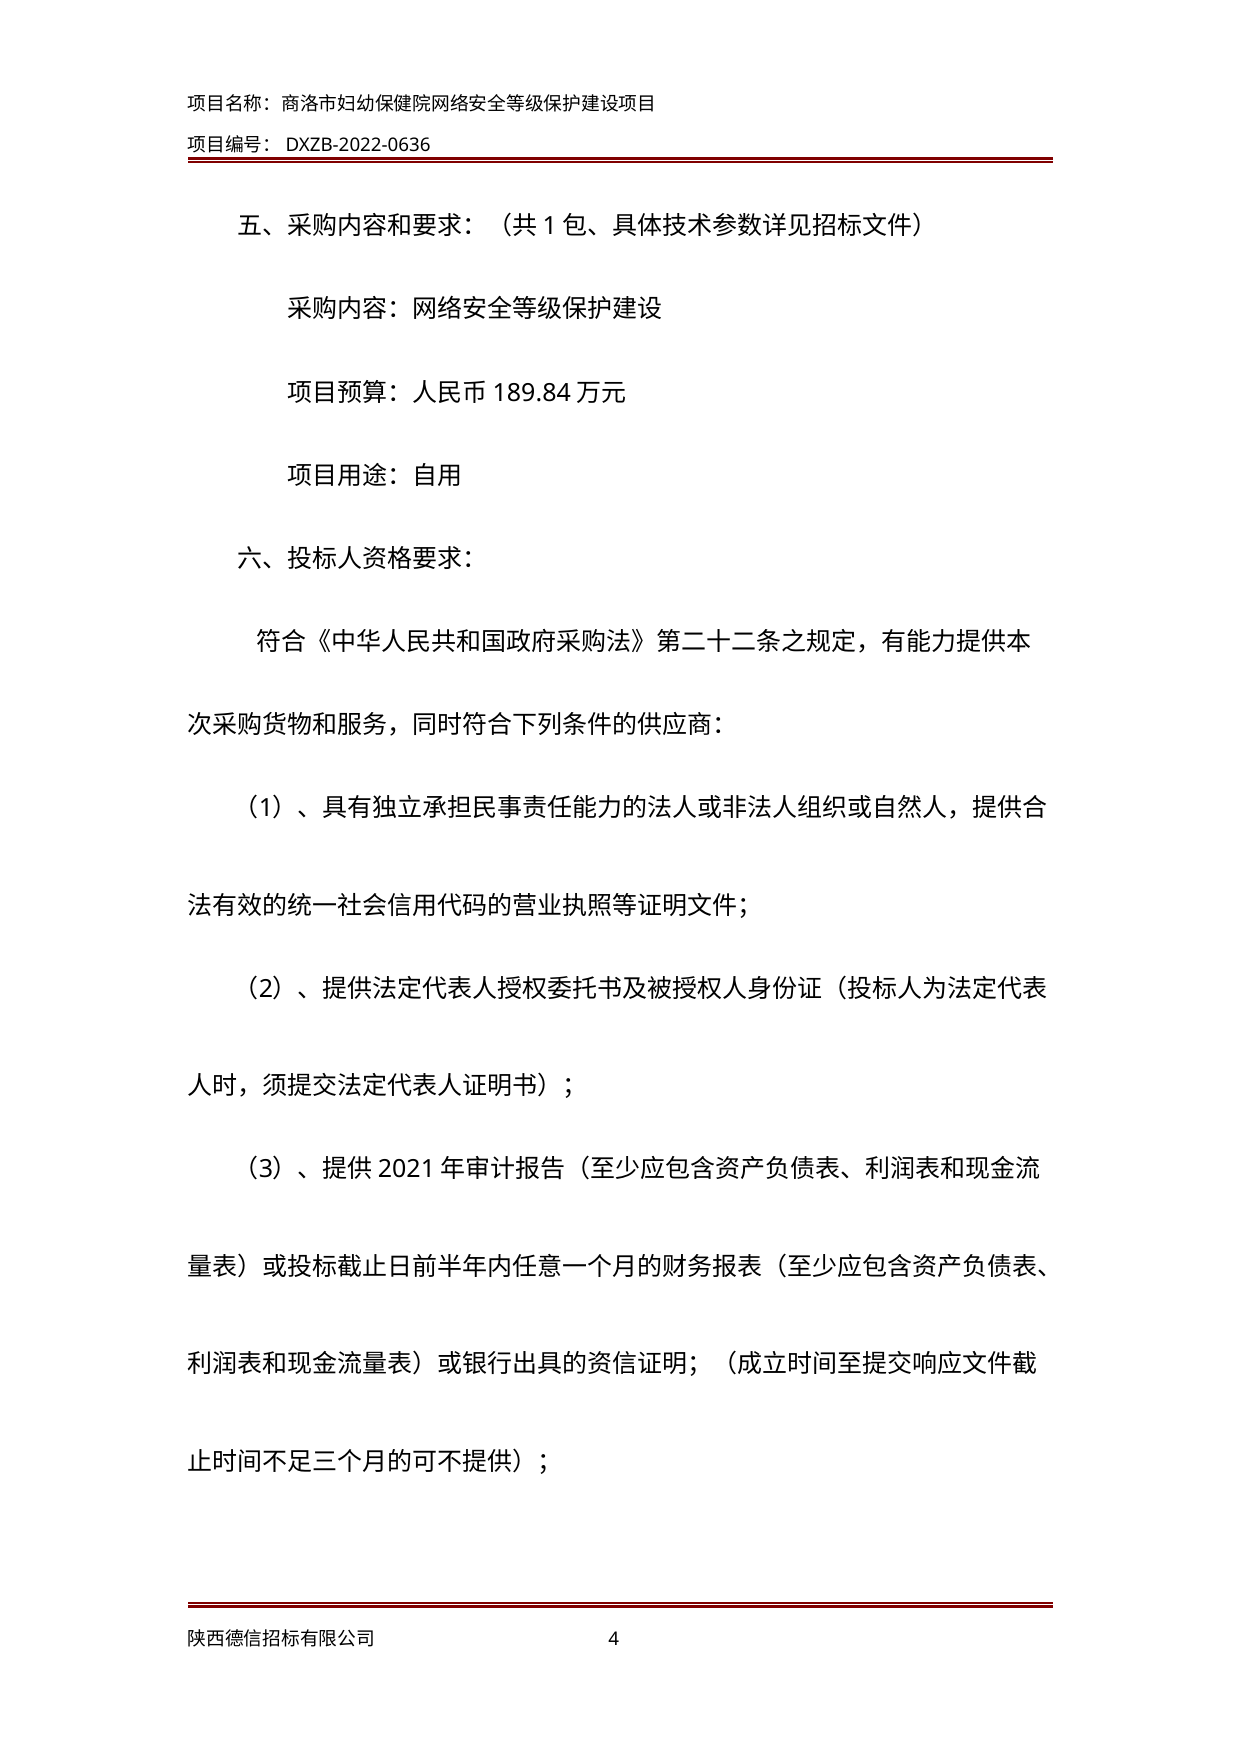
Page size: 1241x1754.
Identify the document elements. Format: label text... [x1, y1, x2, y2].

text 项目预算：人民币189.84万元 [187, 358, 1053, 423]
text 次采购货物和服务，同时符合下列条件的供应商： [187, 690, 1053, 755]
text 项目用途：自用 [187, 441, 1053, 506]
text 采购内容：网络安全等级保护建设 [187, 274, 1053, 339]
list 投标人资格要求： [187, 524, 1053, 589]
text 符合《中华人民共和国政府采购法》第二十二条之规定，有能力提供本 [231, 607, 1053, 672]
text （1）、具有独立承担民事责任能力的法人或非法人组织或自然人，提供合法有效的统一社会信用代码的营业执照等证明文件； [187, 773, 1053, 936]
text （3）、提供2021年审计报告（至少应包含资产负债表、利润表和现金流量表）或投标截止日前半年内任意一个月的财务报表（至少应包含资产负债表、利润表和现金流量表）或银行出具的资信证明；（成立时间至提交响应文件截止时间不足三个月的可不提供）； [187, 1134, 1053, 1492]
text （2）、提供法定代表人授权委托书及被授权人身份证（投标人为法定代表人时，须提交法定代表人证明书）； [187, 954, 1053, 1116]
list 采购内容和要求：（共1包、具体技术参数详见招标文件） [187, 191, 1053, 256]
